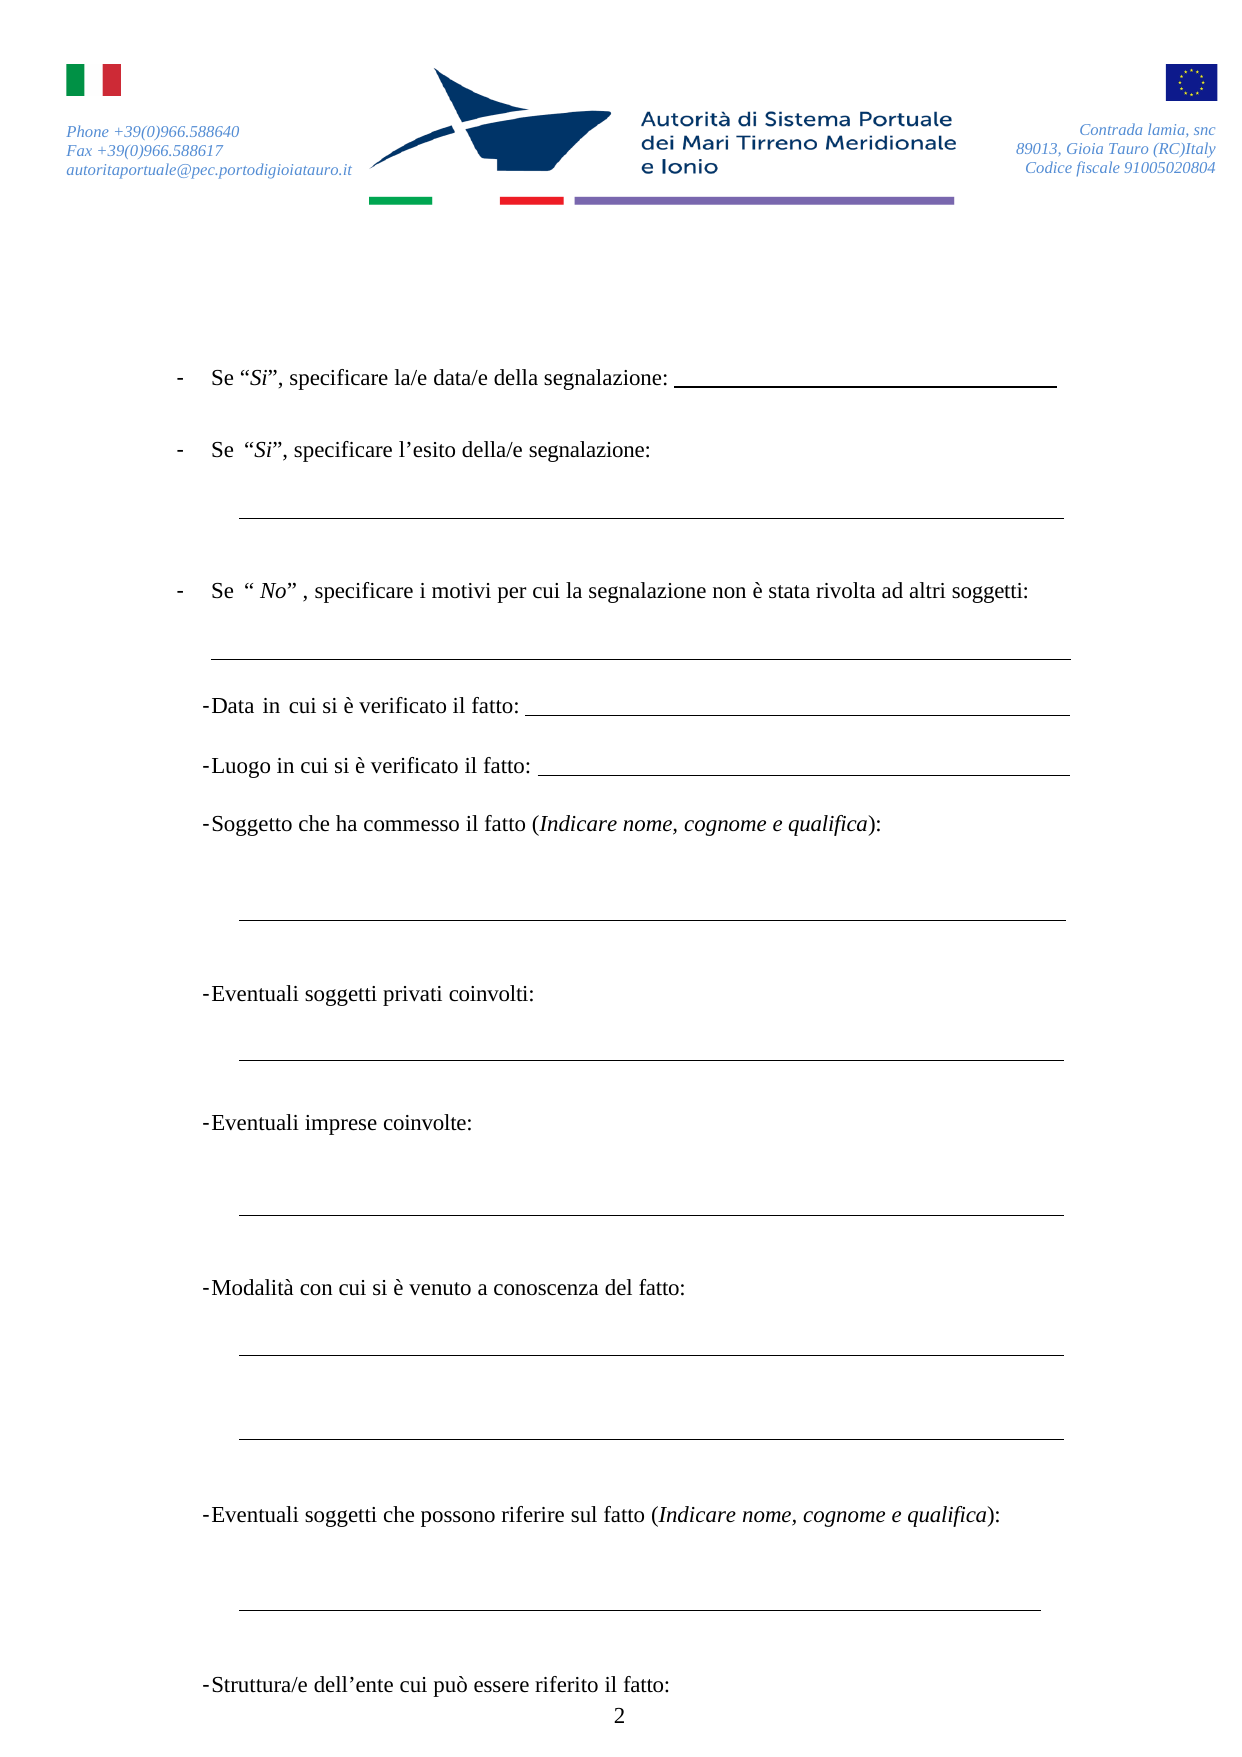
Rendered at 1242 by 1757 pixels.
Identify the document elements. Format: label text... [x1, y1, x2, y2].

list Struttura/e dell’ente cui può essere riferito il fatto: [202, 1668, 1107, 1699]
picture [369, 64, 963, 213]
list Eventuali soggetti privati coinvolti: [202, 977, 1107, 1008]
list Soggetto che ha commesso il fatto (Indicare nome, cognome e qualifica): [202, 807, 1107, 838]
list Luogo in cui si è verificato il fatto: [202, 748, 1107, 780]
list Data in cui si è verificato il fatto: [202, 689, 1107, 720]
list Eventuali soggetti che possono riferire sul fatto (Indicare nome, cognome e qualifica): [202, 1497, 1107, 1529]
picture [66, 64, 121, 96]
list Se “Si”, specificare la/e data/e della segnalazione: [176, 360, 1107, 392]
list Se “ No” , specificare i motivi per cui la segnalazione non è stata rivolta ad altri soggetti: [176, 574, 1107, 605]
list Se “Si”, specificare l’esito della/e segnalazione: [176, 433, 1107, 464]
list Eventuali imprese coinvolte: [202, 1106, 1107, 1137]
list Modalità con cui si è venuto a conoscenza del fatto: [202, 1270, 1107, 1302]
picture [1165, 64, 1218, 101]
